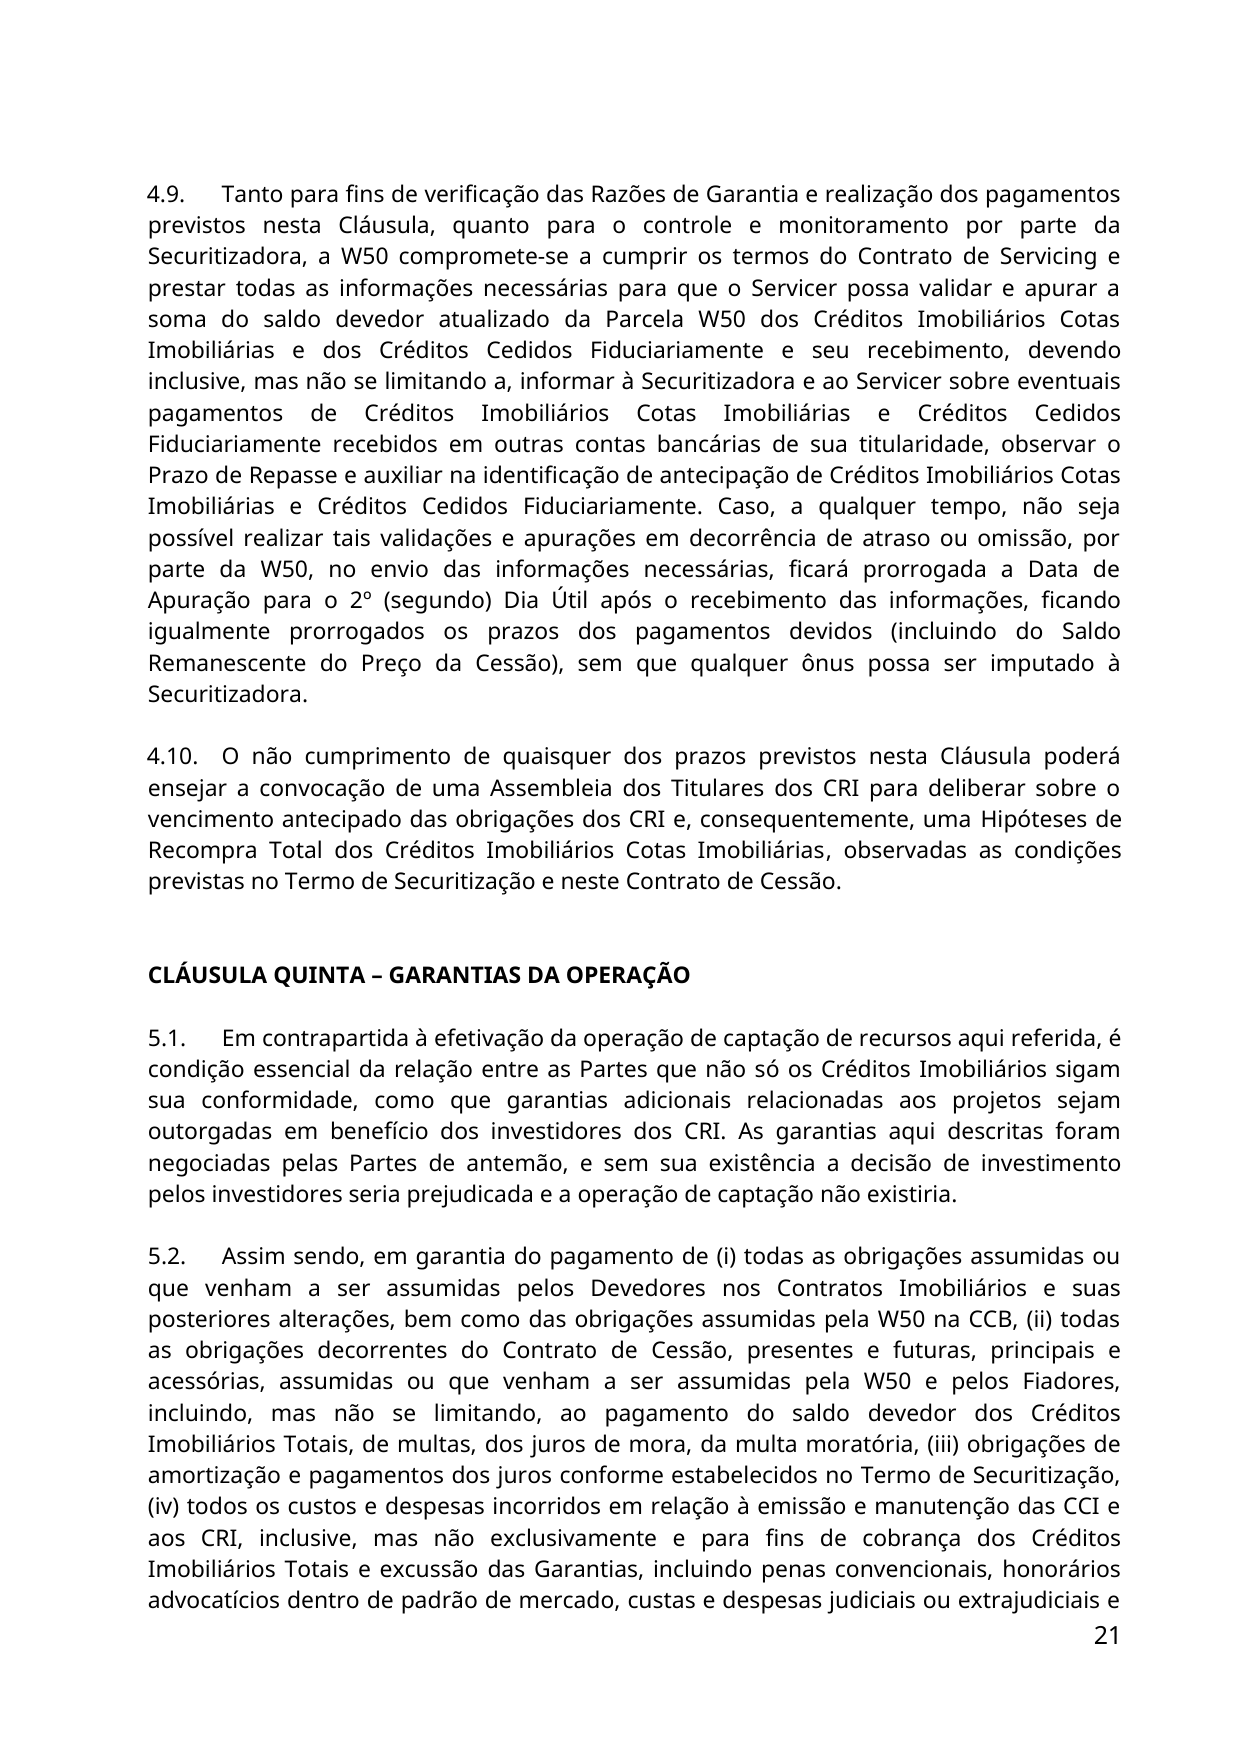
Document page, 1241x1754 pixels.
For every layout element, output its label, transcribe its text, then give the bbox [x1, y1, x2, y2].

list O não cumprimento de quaisquer dos prazos previstos nesta Cláusula poderá ensejar a convocação de uma Assembleia dos Titulares dos CRI para deliberar sobre o vencimento antecipado das obrigações dos CRI e, consequentemente, uma Hipóteses de Recompra Total dos Créditos Imobiliários Cotas Imobiliárias, observadas as condições previstas no Termo de Securitização e neste Contrato de Cessão. [147, 740, 1122, 896]
list Tanto para fins de verificação das Razões de Garantia e realização dos pagamentos previstos nesta Cláusula, quanto para o controle e monitoramento por parte da Securitizadora, a W50 compromete-se a cumprir os termos do Contrato de Servicing e prestar todas as informações necessárias para que o Servicer possa validar e apurar a soma do saldo devedor atualizado da Parcela W50 dos Créditos Imobiliários Cotas Imobiliárias e dos Créditos Cedidos Fiduciariamente e seu recebimento, devendo inclusive, mas não se limitando a, informar à Securitizadora e ao Servicer sobre eventuais pagamentos de Créditos Imobiliários Cotas Imobiliárias e Créditos Cedidos Fiduciariamente recebidos em outras contas bancárias de sua titularidade, observar o Prazo de Repasse e auxiliar na identificação de antecipação de Créditos Imobiliários Cotas Imobiliárias e Créditos Cedidos Fiduciariamente. Caso, a qualquer tempo, não seja possível realizar tais validações e apurações em decorrência de atraso ou omissão, por parte da W50, no envio das informações necessárias, ficará prorrogada a Data de Apuração para o 2º (segundo) Dia Útil após o recebimento das informações, ficando igualmente prorrogados os prazos dos pagamentos devidos (incluindo do Saldo Remanescente do Preço da Cessão), sem que qualquer ônus possa ser imputado à Securitizadora. [147, 177, 1122, 708]
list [148, 1240, 1122, 1615]
text CLÁUSULA QUINTA – GARANTIAS DA OPERAÇÃO [148, 958, 1122, 990]
list Em contrapartida à efetivação da operação de captação de recursos aqui referida, é condição essencial da relação entre as Partes que não só os Créditos Imobiliários sigam sua conformidade, como que garantias adicionais relacionadas aos projetos sejam outorgadas em benefício dos investidores dos CRI. As garantias aqui descritas foram negociadas pelas Partes de antemão, e sem sua existência a decisão de investimento pelos investidores seria prejudicada e a operação de captação não existiria. [148, 1021, 1122, 1208]
